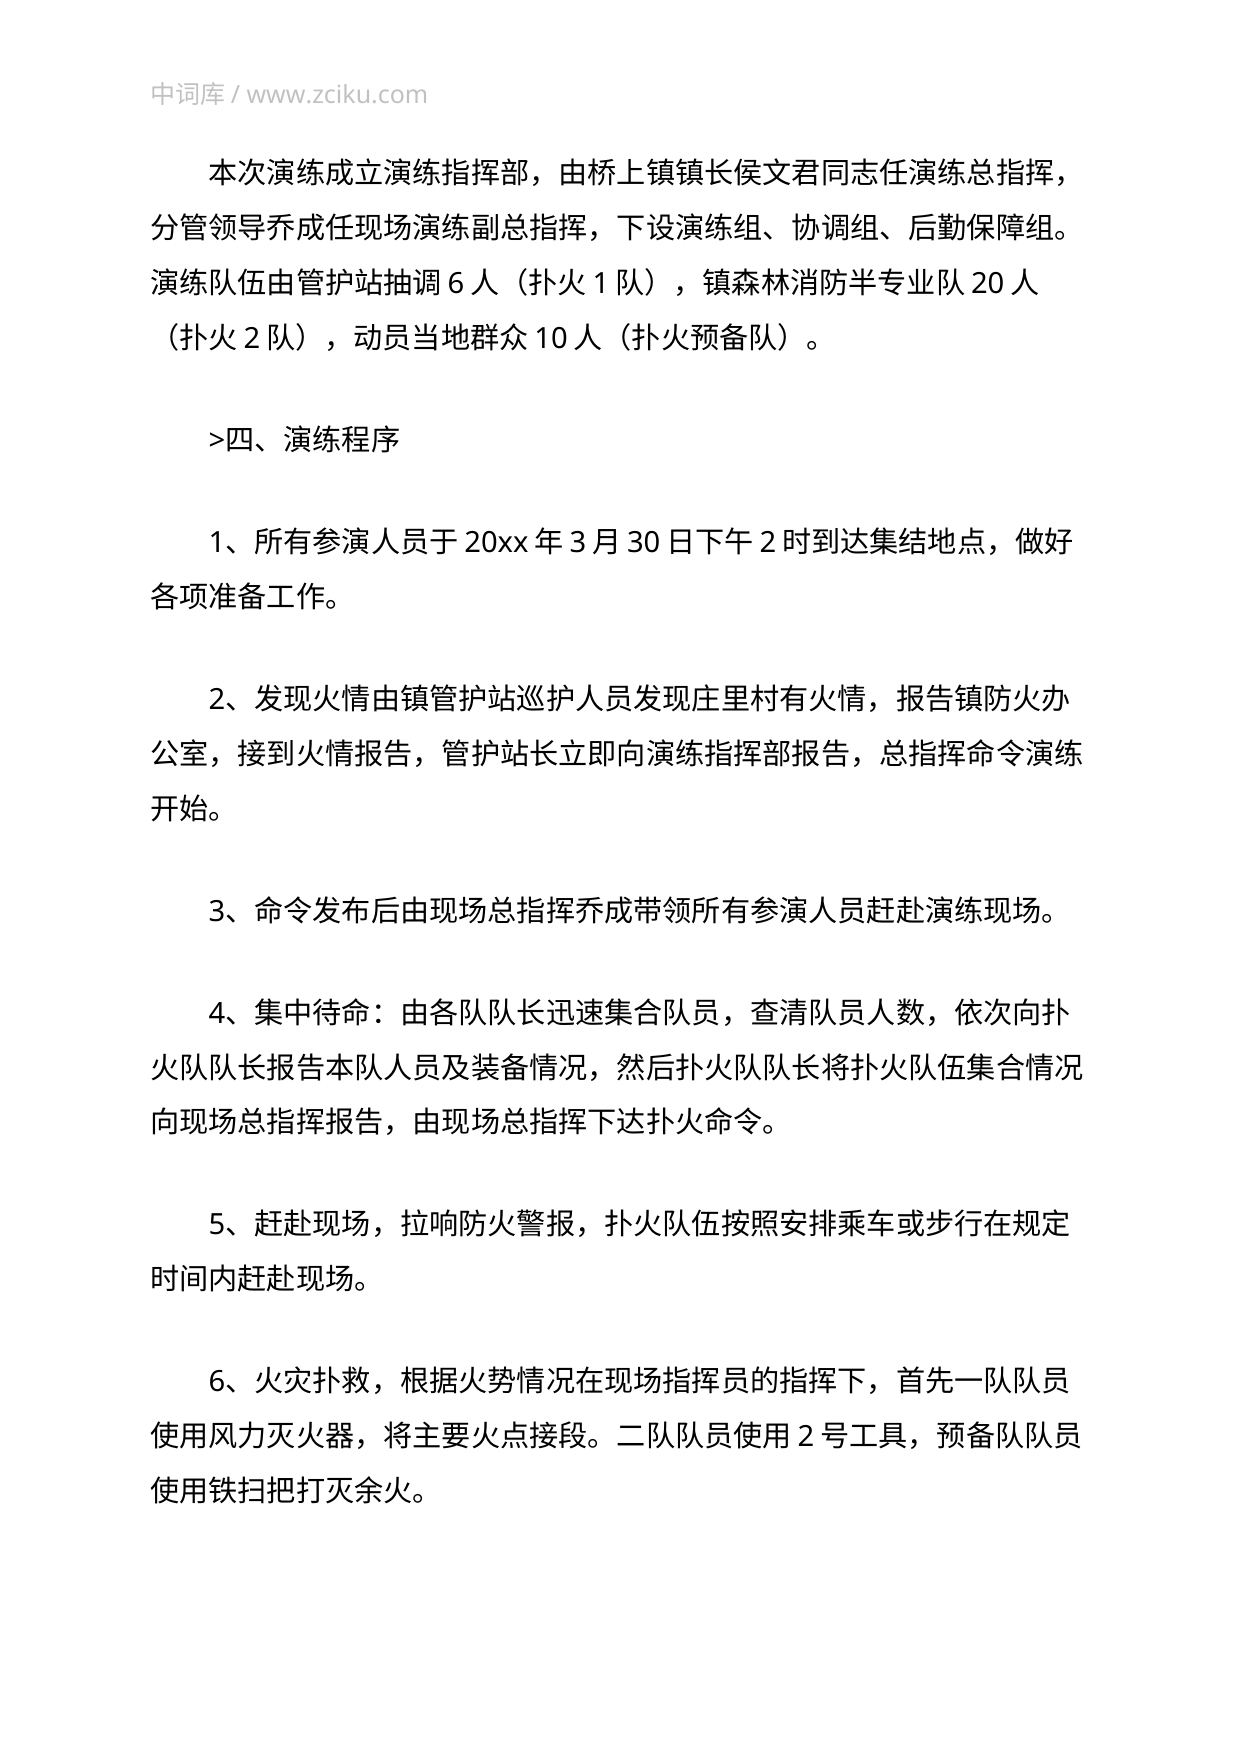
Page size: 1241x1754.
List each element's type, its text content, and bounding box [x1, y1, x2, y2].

text >四、演练程序 [150, 417, 1090, 459]
text 6、火灾扑救，根据火势情况在现场指挥员的指挥下，首先一队队员使用风力灭火器，将主要火点接段。二队队员使用2号工具，预备队队员使用铁扫把打灭余火。 [150, 1358, 1090, 1510]
text 5、赶赴现场，拉响防火警报，扑火队伍按照安排乘车或步行在规定时间内赶赴现场。 [150, 1201, 1090, 1298]
text 1、所有参演人员于20xx年3月30日下午2时到达集结地点，做好各项准备工作。 [150, 519, 1090, 616]
text 3、命令发布后由现场总指挥乔成带领所有参演人员赶赴演练现场。 [150, 887, 1090, 929]
text 本次演练成立演练指挥部，由桥上镇镇长侯文君同志任演练总指挥，分管领导乔成任现场演练副总指挥，下设演练组、协调组、后勤保障组。演练队伍由管护站抽调6人（扑火1队），镇森林消防半专业队20人（扑火2队），动员当地群众10人（扑火预备队）。 [150, 150, 1090, 357]
text 2、发现火情由镇管护站巡护人员发现庄里村有火情，报告镇防火办公室，接到火情报告，管护站长立即向演练指挥部报告，总指挥命令演练开始。 [150, 676, 1090, 828]
text 4、集中待命：由各队队长迅速集合队员，查清队员人数，依次向扑火队队长报告本队人员及装备情况，然后扑火队队长将扑火队伍集合情况向现场总指挥报告，由现场总指挥下达扑火命令。 [150, 989, 1090, 1141]
